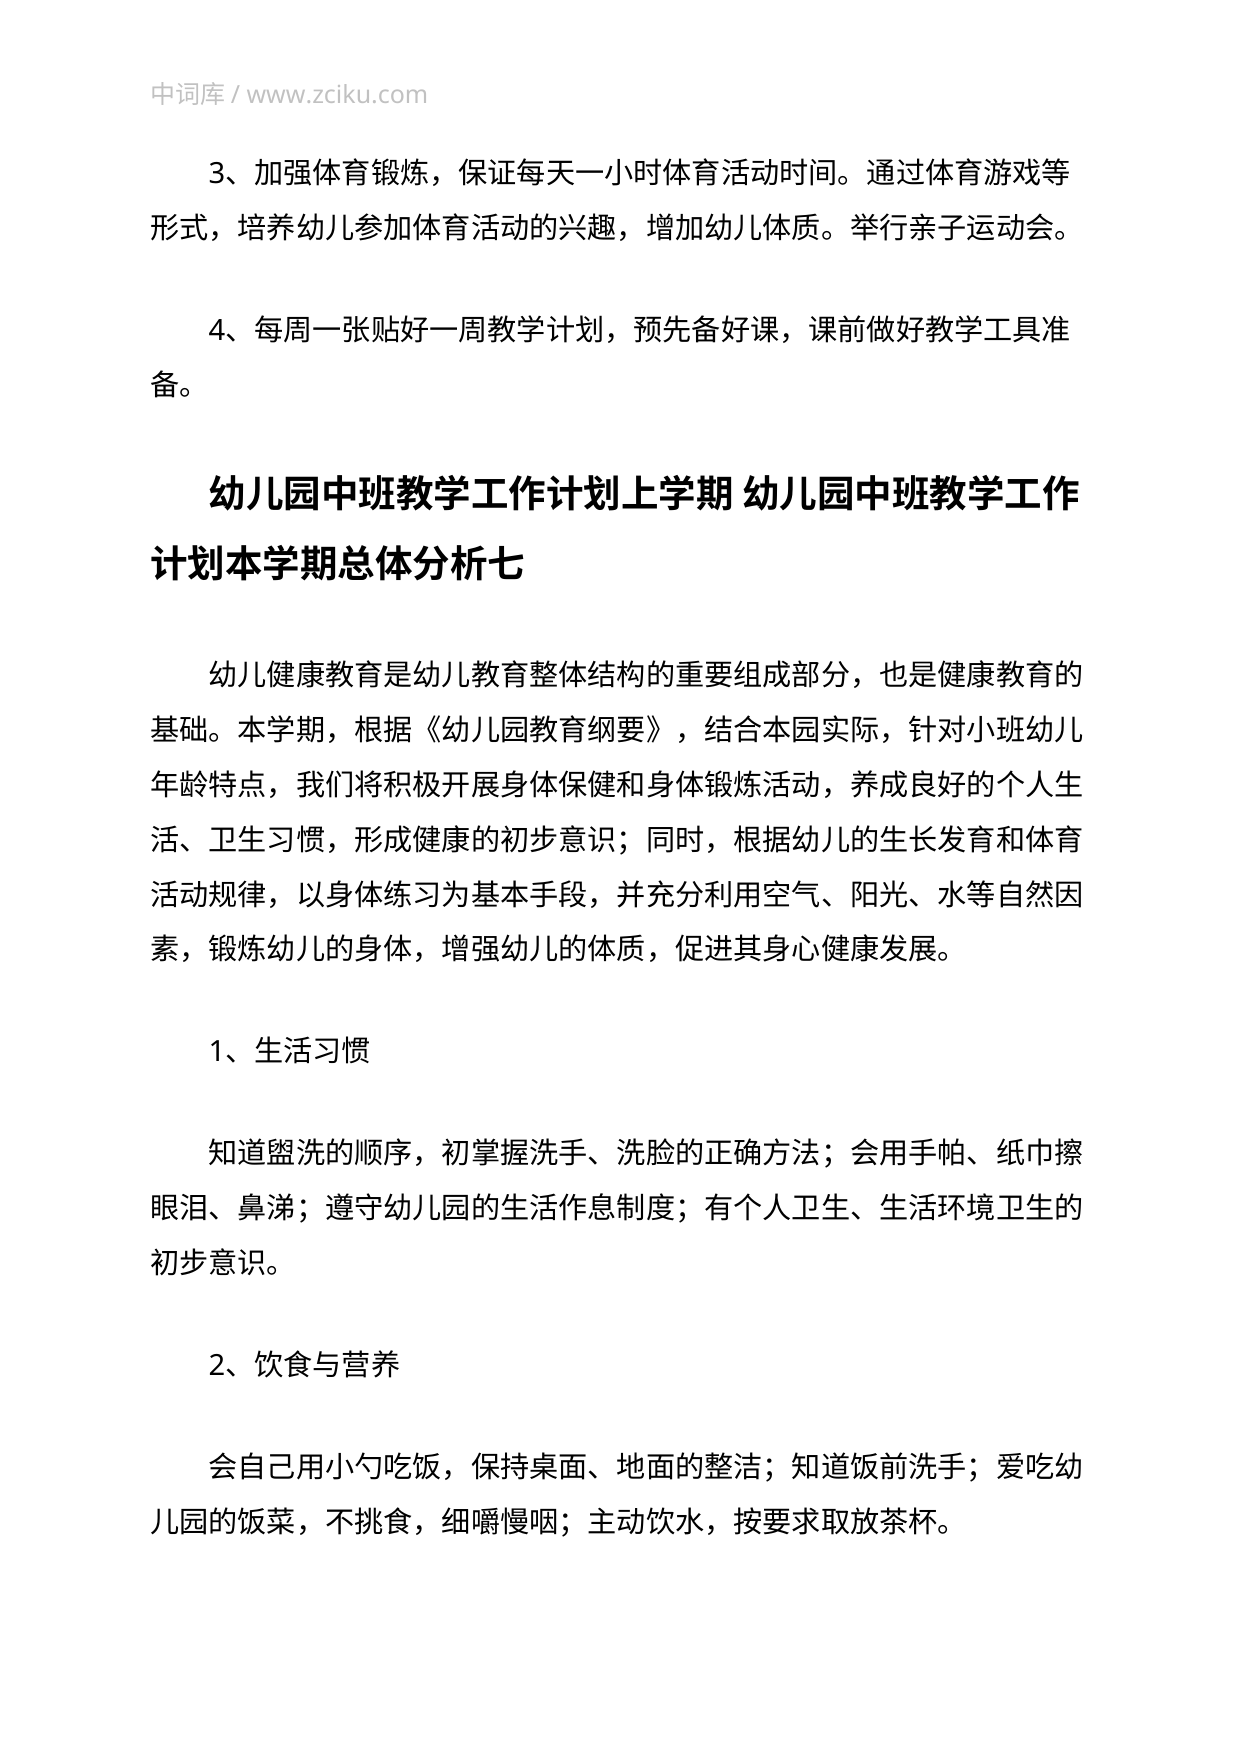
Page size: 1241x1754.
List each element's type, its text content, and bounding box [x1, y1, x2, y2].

text 会自己用小勺吃饭，保持桌面、地面的整洁；知道饭前洗手；爱吃幼儿园的饭菜，不挑食，细嚼慢咽；主动饮水，按要求取放茶杯。 [150, 1443, 1090, 1540]
text 幼儿健康教育是幼儿教育整体结构的重要组成部分，也是健康教育的基础。本学期，根据《幼儿园教育纲要》，结合本园实际，针对小班幼儿年龄特点，我们将积极开展身体保健和身体锻炼活动，养成良好的个人生活、卫生习惯，形成健康的初步意识；同时，根据幼儿的生长发育和体育活动规律，以身体练习为基本手段，并充分利用空气、阳光、水等自然因素，锻炼幼儿的身体，增强幼儿的体质，促进其身心健康发展。 [150, 651, 1090, 968]
text 幼儿园中班教学工作计划上学期 幼儿园中班教学工作计划本学期总体分析七 [150, 463, 1090, 588]
text 3、加强体育锻炼，保证每天一小时体育活动时间。通过体育游戏等形式，培养幼儿参加体育活动的兴趣，增加幼儿体质。举行亲子运动会。 [150, 150, 1090, 247]
text 2、饮食与营养 [150, 1341, 1090, 1384]
text 4、每周一张贴好一周教学计划，预先备好课，课前做好教学工具准备。 [150, 307, 1090, 404]
text 1、生活习惯 [150, 1028, 1090, 1070]
text 知道盥洗的顺序，初掌握洗手、洗脸的正确方法；会用手帕、纸巾擦眼泪、鼻涕；遵守幼儿园的生活作息制度；有个人卫生、生活环境卫生的初步意识。 [150, 1130, 1090, 1282]
